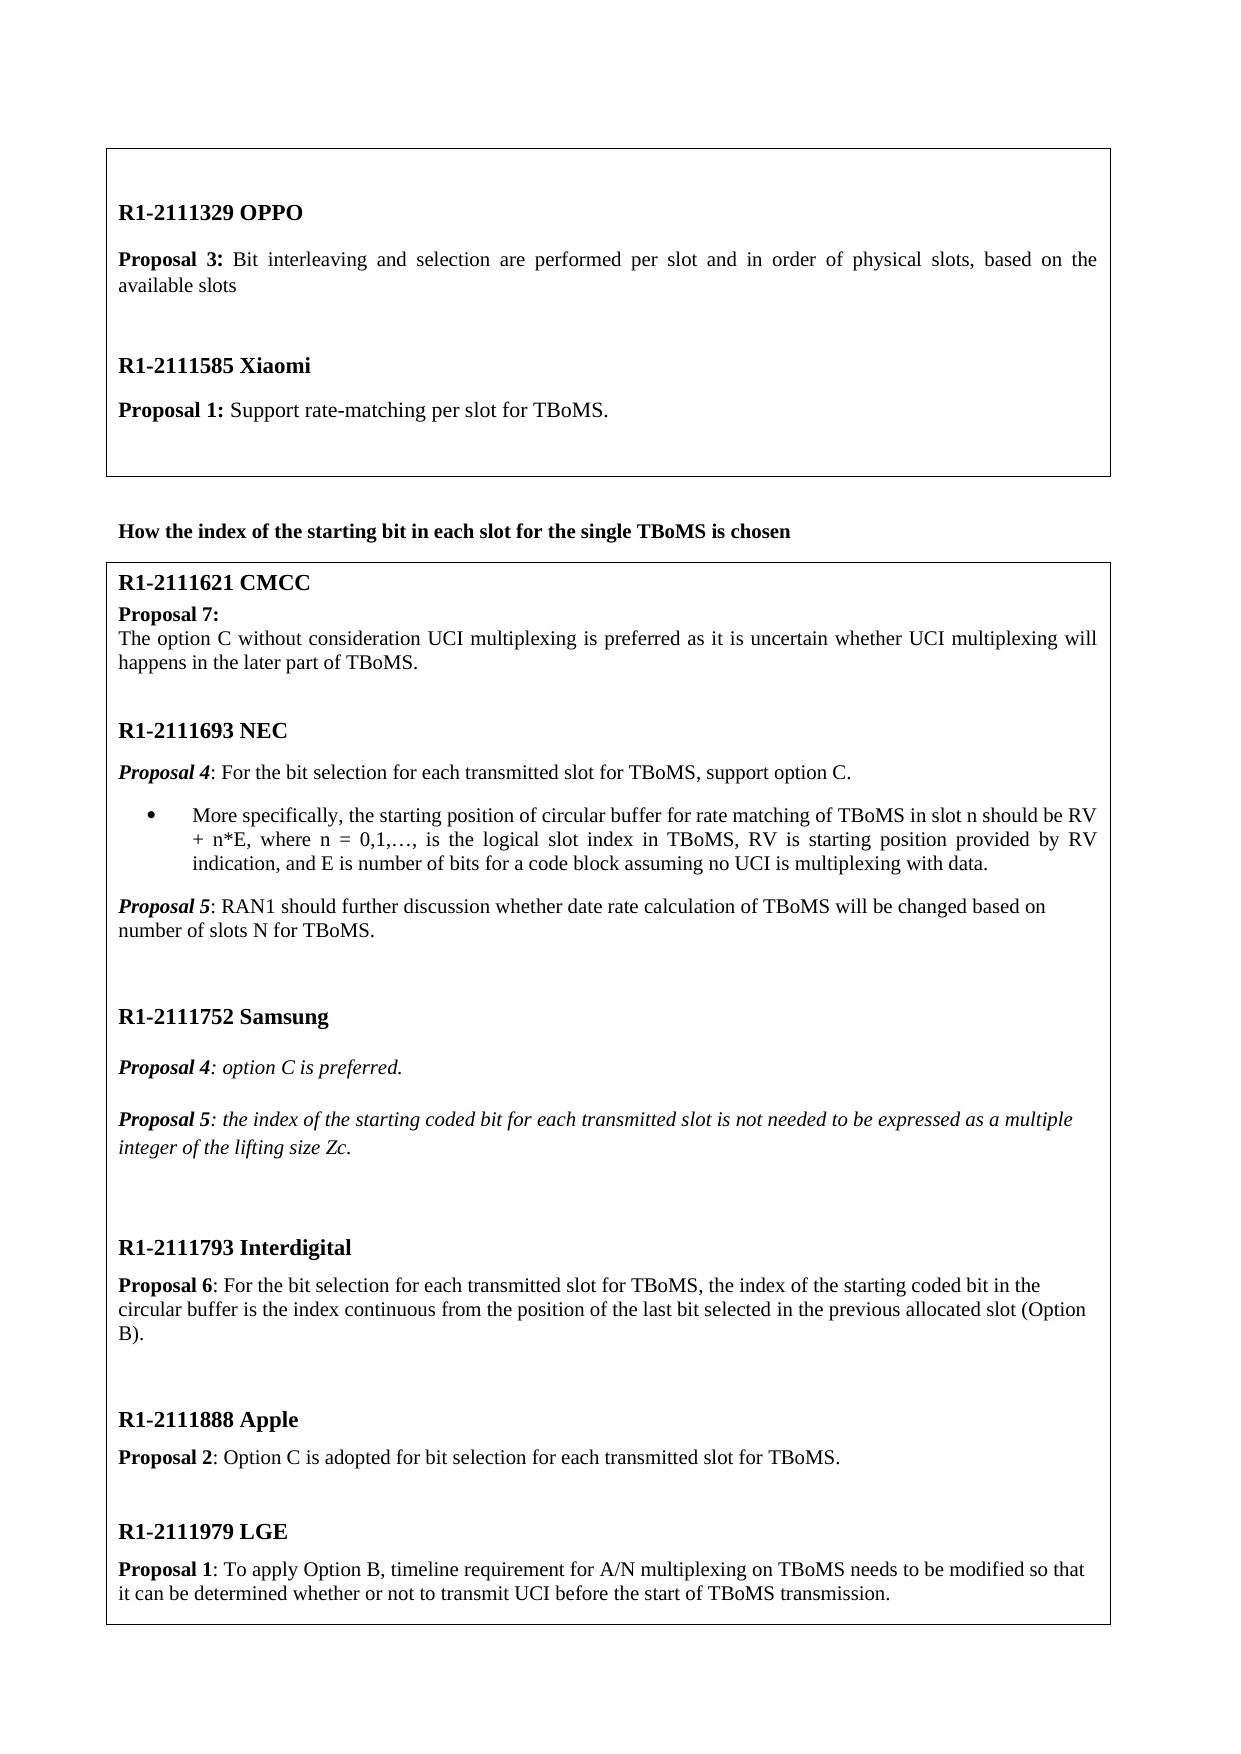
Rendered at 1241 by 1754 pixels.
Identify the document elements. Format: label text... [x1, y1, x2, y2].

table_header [107, 563, 1110, 1623]
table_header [107, 149, 1110, 476]
text How the index of the starting bit in each slot for the single TBoMS is chosen [118, 519, 1122, 543]
